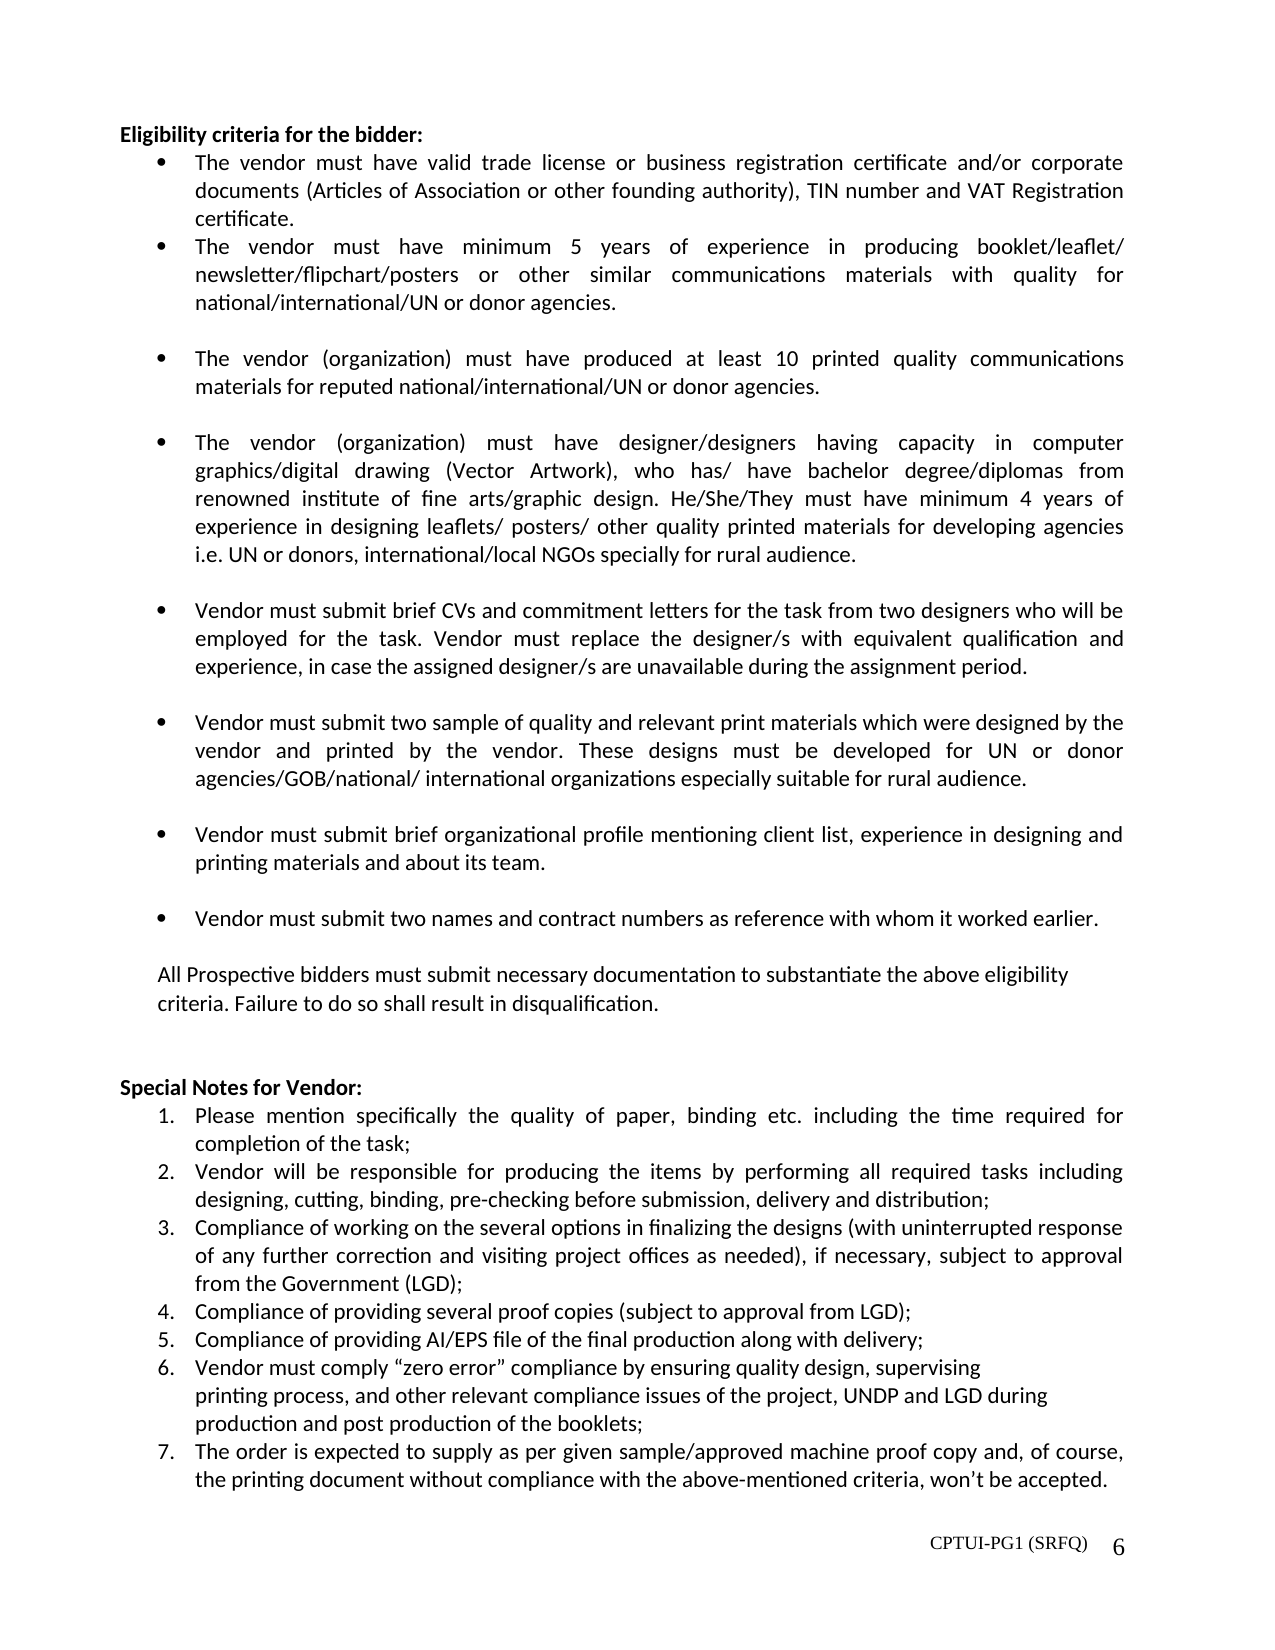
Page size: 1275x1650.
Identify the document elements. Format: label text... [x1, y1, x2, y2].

text Special Notes for Vendor: [120, 1073, 1125, 1101]
list Vendor must comply “zero error” compliance by ensuring quality design, supervising [157, 1353, 1126, 1381]
list Vendor must submit brief organizational profile mentioning client list, experience in designing and printing materials and about its team. [157, 821, 1126, 877]
text All Prospective bidders must submit necessary documentation to substantiate the above eligibility criteria. Failure to do so shall result in disqualification. [157, 961, 1125, 1017]
text printing process, and other relevant compliance issues of the project, UNDP and LGD during production and post production of the booklets; [195, 1381, 1126, 1437]
list Vendor must submit two sample of quality and relevant print materials which were designed by the vendor and printed by the vendor. These designs must be developed for UN or donor agencies/GOB/national/ international organizations especially suitable for rural audience. [157, 708, 1126, 792]
list Compliance of working on the several options in finalizing the designs (with uninterrupted response of any further correction and visiting project offices as needed), if necessary, subject to approval from the Government (LGD); [157, 1213, 1125, 1297]
list The order is expected to supply as per given sample/approved machine proof copy and, of course, the printing document without compliance with the above-mentioned criteria, won’t be accepted. [157, 1437, 1125, 1493]
list Vendor must submit brief CVs and commitment letters for the task from two designers who will be employed for the task. Vendor must replace the designer/s with equivalent qualification and experience, in case the assigned designer/s are unavailable during the assignment period. [157, 596, 1126, 680]
list The vendor (organization) must have produced at least 10 printed quality communications materials for reputed national/international/UN or donor agencies. [157, 344, 1126, 400]
list Please mention specifically the quality of paper, binding etc. including the time required for completion of the task; [157, 1101, 1125, 1157]
list Vendor must submit two names and contract numbers as reference with whom it worked earlier. [157, 904, 1126, 933]
list The vendor must have minimum 5 years of experience in producing booklet/leaflet/ newsletter/flipchart/posters or other similar communications materials with quality for national/international/UN or donor agencies. [157, 232, 1126, 316]
list Compliance of providing several proof copies (subject to approval from LGD); [157, 1297, 1125, 1325]
list The vendor (organization) must have designer/designers having capacity in computer graphics/digital drawing (Vector Artwork), who has/ have bachelor degree/diplomas from renowned institute of fine arts/graphic design. He/She/They must have minimum 4 years of experience in designing leaflets/ posters/ other quality printed materials for developing agencies i.e. UN or donors, international/local NGOs specially for rural audience. [157, 428, 1126, 568]
list Compliance of providing AI/EPS file of the final production along with delivery; [157, 1325, 1125, 1353]
list The vendor must have valid trade license or business registration certificate and/or corporate documents (Articles of Association or other founding authority), TIN number and VAT Registration certificate. [157, 148, 1126, 232]
list Vendor will be responsible for producing the items by performing all required tasks including designing, cutting, binding, pre-checking before submission, delivery and distribution; [157, 1157, 1125, 1213]
text Eligibility criteria for the bidder: [120, 120, 1126, 148]
